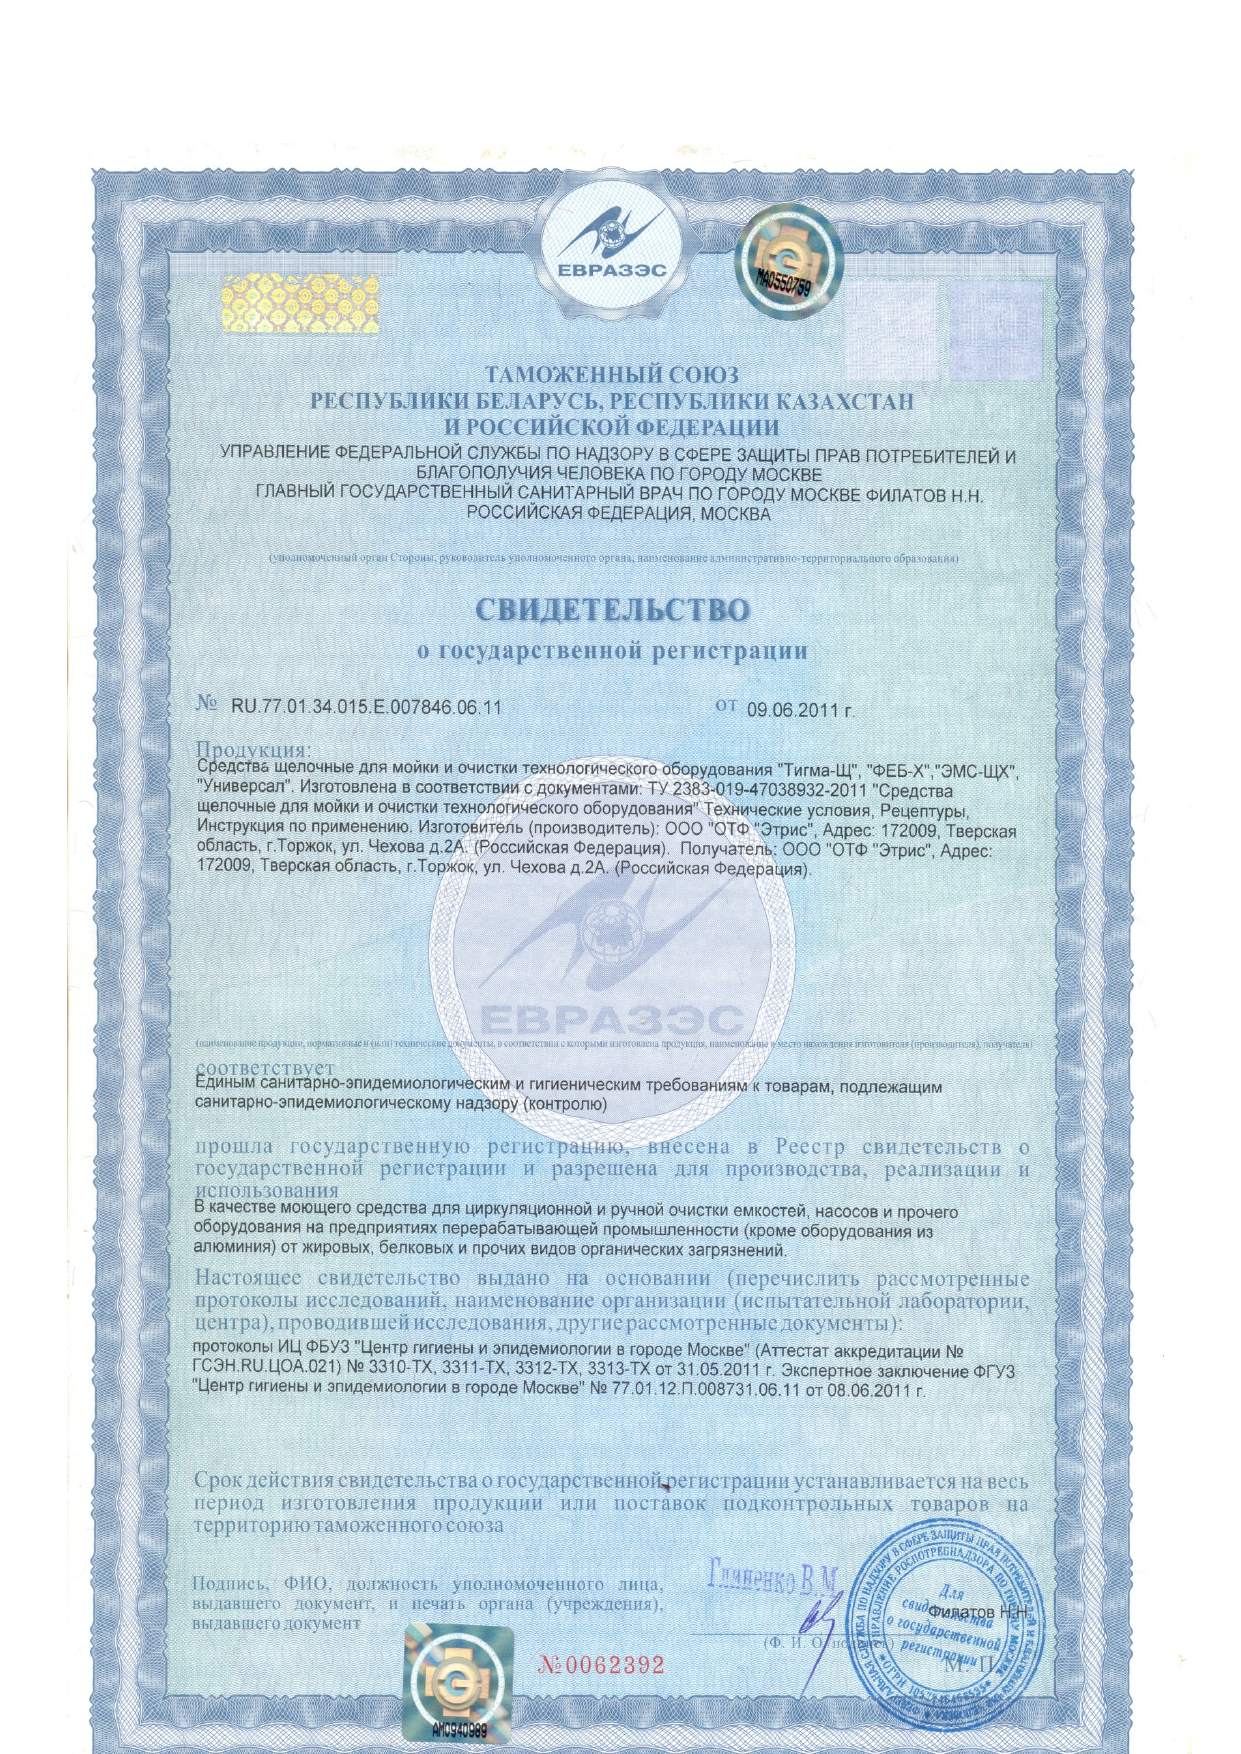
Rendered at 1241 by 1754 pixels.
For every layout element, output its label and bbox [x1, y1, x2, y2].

picture [67, 143, 1193, 1754]
